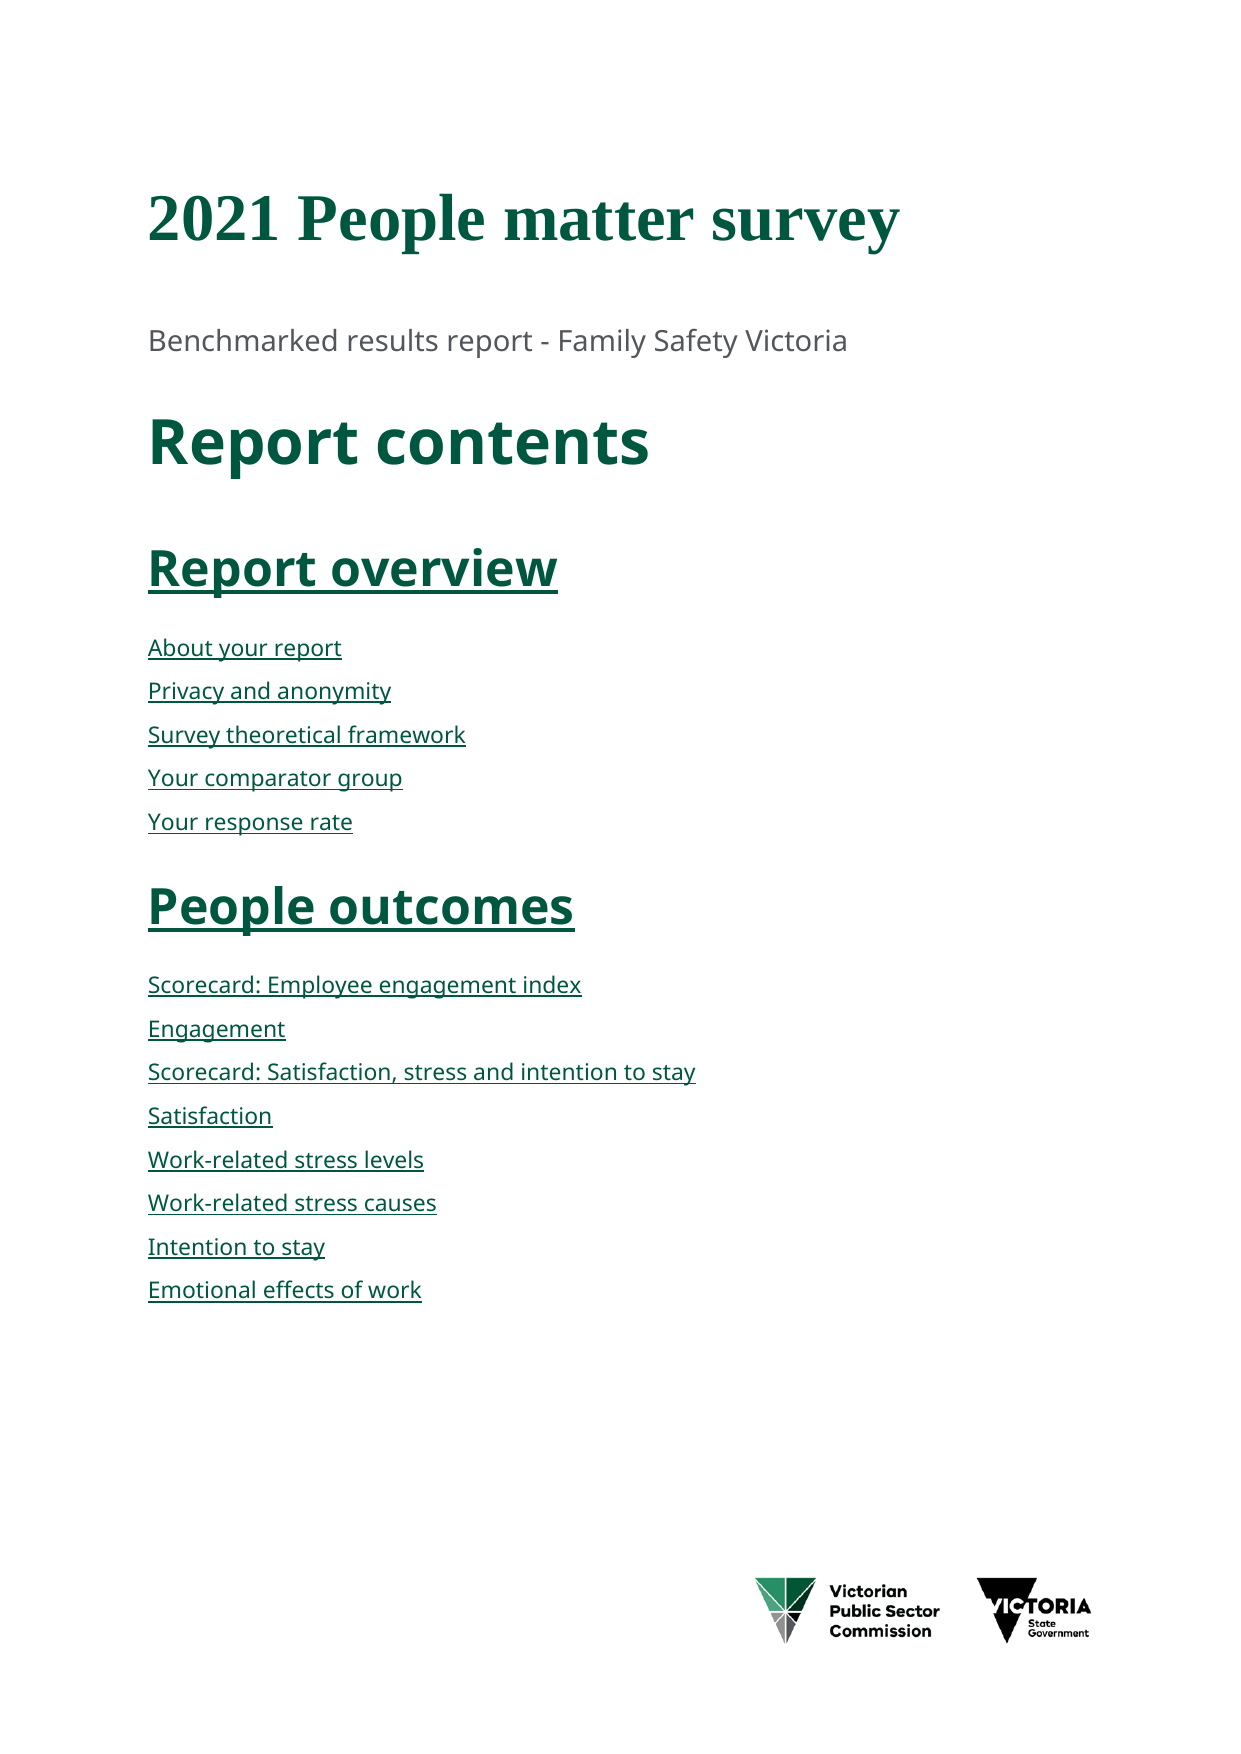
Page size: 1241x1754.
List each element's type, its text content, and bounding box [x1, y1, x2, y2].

text Privacy and anonymity [148, 675, 1092, 706]
text About your report [148, 631, 1092, 663]
text Survey theoretical framework [148, 719, 1092, 750]
text Scorecard: Satisfaction, stress and intention to stay [148, 1056, 1092, 1087]
text Engagement [148, 1013, 1092, 1044]
text Your response rate [148, 806, 1092, 837]
text Work-related stress levels [148, 1143, 1092, 1175]
text Your comparator group [148, 762, 1092, 794]
text Emotional effects of work [148, 1274, 1092, 1306]
text Work-related stress causes [148, 1187, 1092, 1218]
subtitle Report contents [148, 398, 1092, 483]
text Intention to stay [148, 1231, 1092, 1262]
text Satisfaction [148, 1100, 1092, 1131]
text Benchmarked results report - Family Safety Victoria [148, 321, 1092, 360]
title 2021 People matter survey [148, 178, 1092, 255]
picture [754, 1577, 1093, 1645]
subtitle Report overview [148, 533, 1092, 601]
text Scorecard: Employee engagement index [148, 969, 1092, 1000]
subtitle People outcomes [148, 871, 1092, 939]
